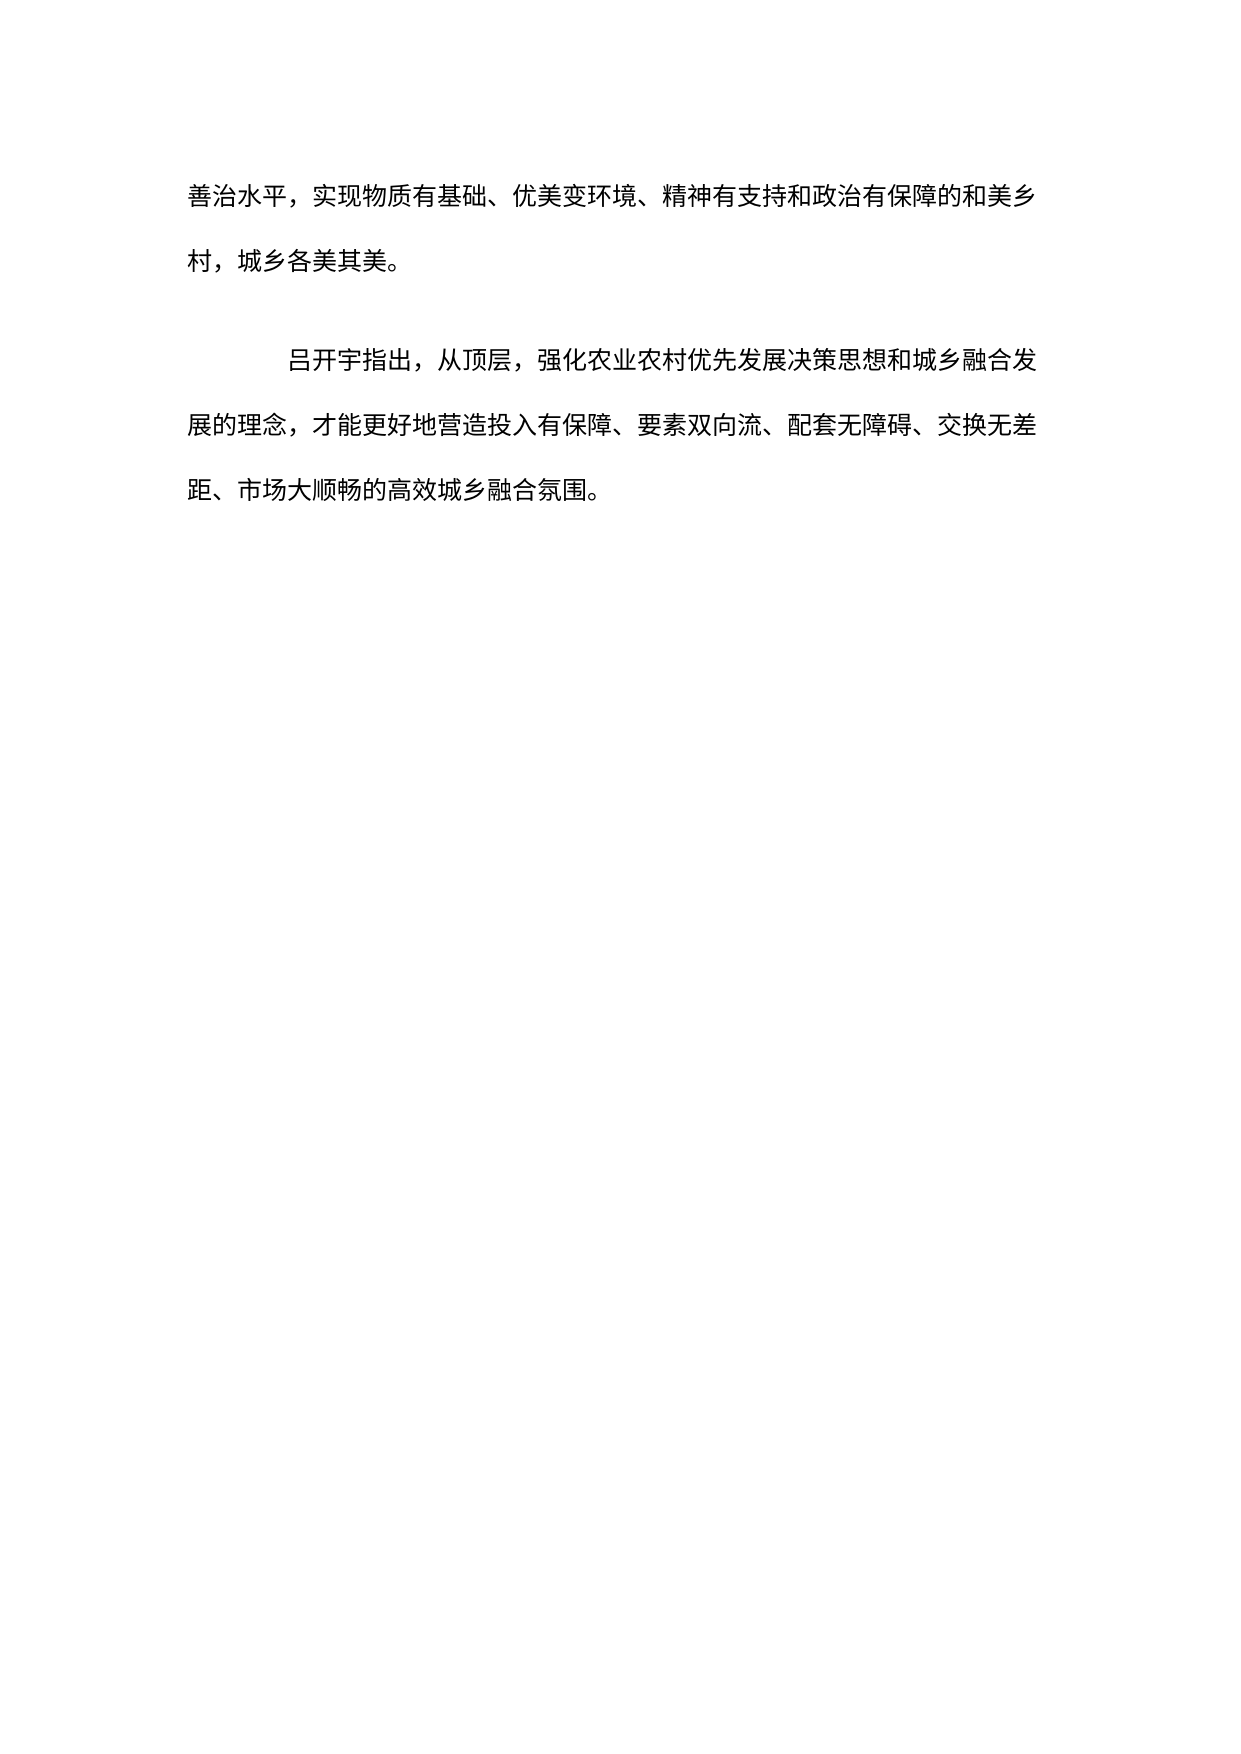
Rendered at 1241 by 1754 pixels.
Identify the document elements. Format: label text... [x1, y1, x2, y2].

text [187, 162, 1053, 292]
text 吕开宇指出，从顶层，强化农业农村优先发展决策思想和城乡融合发展的理念，才能更好地营造投入有保障、要素双向流、配套无障碍、交换无差距、市场大顺畅的高效城乡融合氛围。 [187, 326, 1053, 521]
